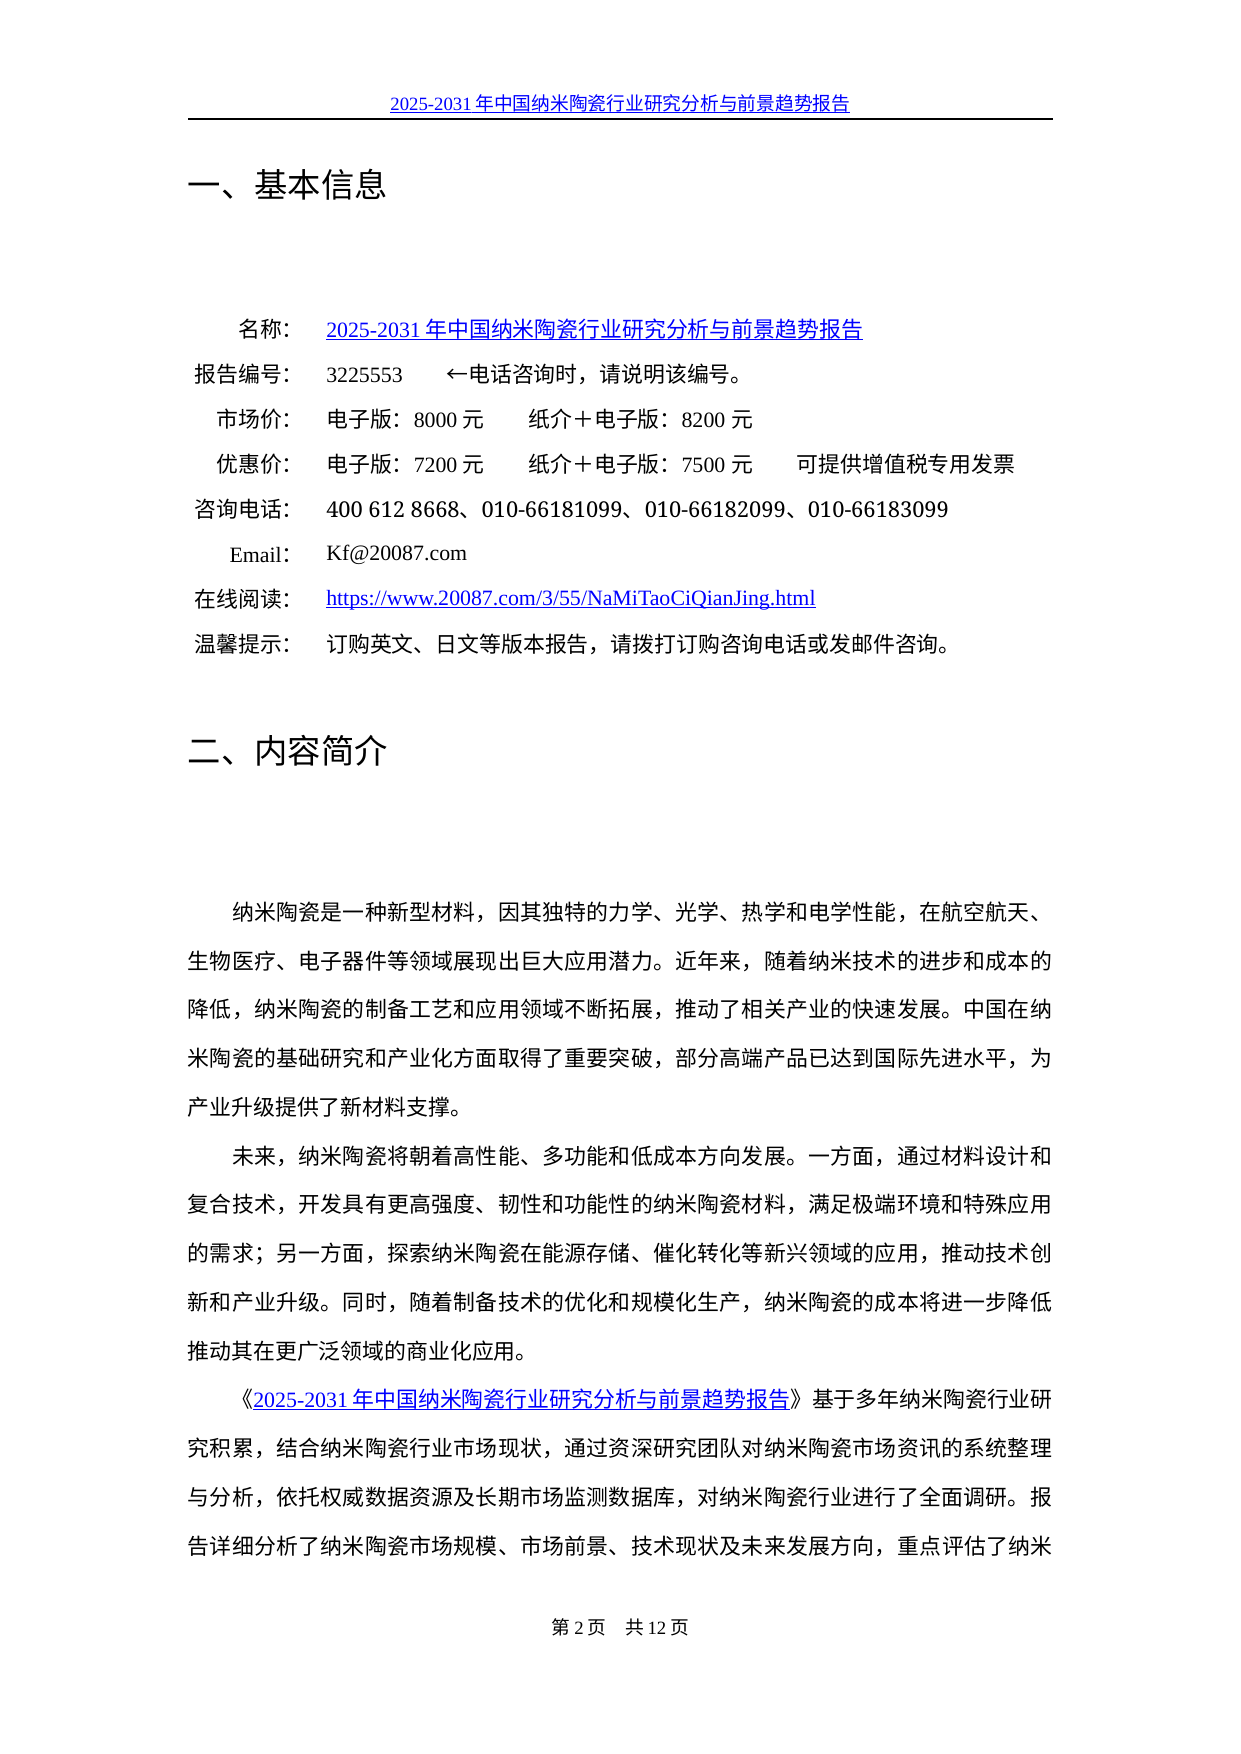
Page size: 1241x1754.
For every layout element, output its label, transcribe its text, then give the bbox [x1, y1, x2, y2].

table_cell 咨询电话： [167, 492, 315, 537]
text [187, 894, 1053, 1561]
table_header 2025-2031年中国纳米陶瓷行业研究分析与前景趋势报告 [315, 312, 1073, 357]
table_cell 优惠价： [167, 447, 315, 492]
table_cell 订购英文、日文等版本报告，请拨打订购咨询电话或发邮件咨询。 [315, 627, 1073, 672]
table_cell 在线阅读： [167, 582, 315, 627]
table_header 名称： [167, 312, 315, 357]
table_cell 电子版：8000 元 纸介＋电子版：8200 元 [315, 402, 1073, 447]
table_cell 电子版：7200 元 纸介＋电子版：7500 元 可提供增值税专用发票 [315, 447, 1073, 492]
title 一、基本信息 [187, 150, 1053, 215]
table_cell Kf@20087.com [315, 537, 1073, 582]
table_cell 3225553 ←电话咨询时，请说明该编号。 [315, 357, 1073, 402]
table_cell [315, 582, 1073, 627]
table_cell 400 612 8668、010-66181099、010-66182099、010-66183099 [315, 492, 1073, 537]
table_cell 温馨提示： [167, 627, 315, 672]
table_cell 市场价： [167, 402, 315, 447]
table_cell 报告编号： [167, 357, 315, 402]
title 二、内容简介 [187, 717, 1053, 782]
table_cell Email： [167, 537, 315, 582]
